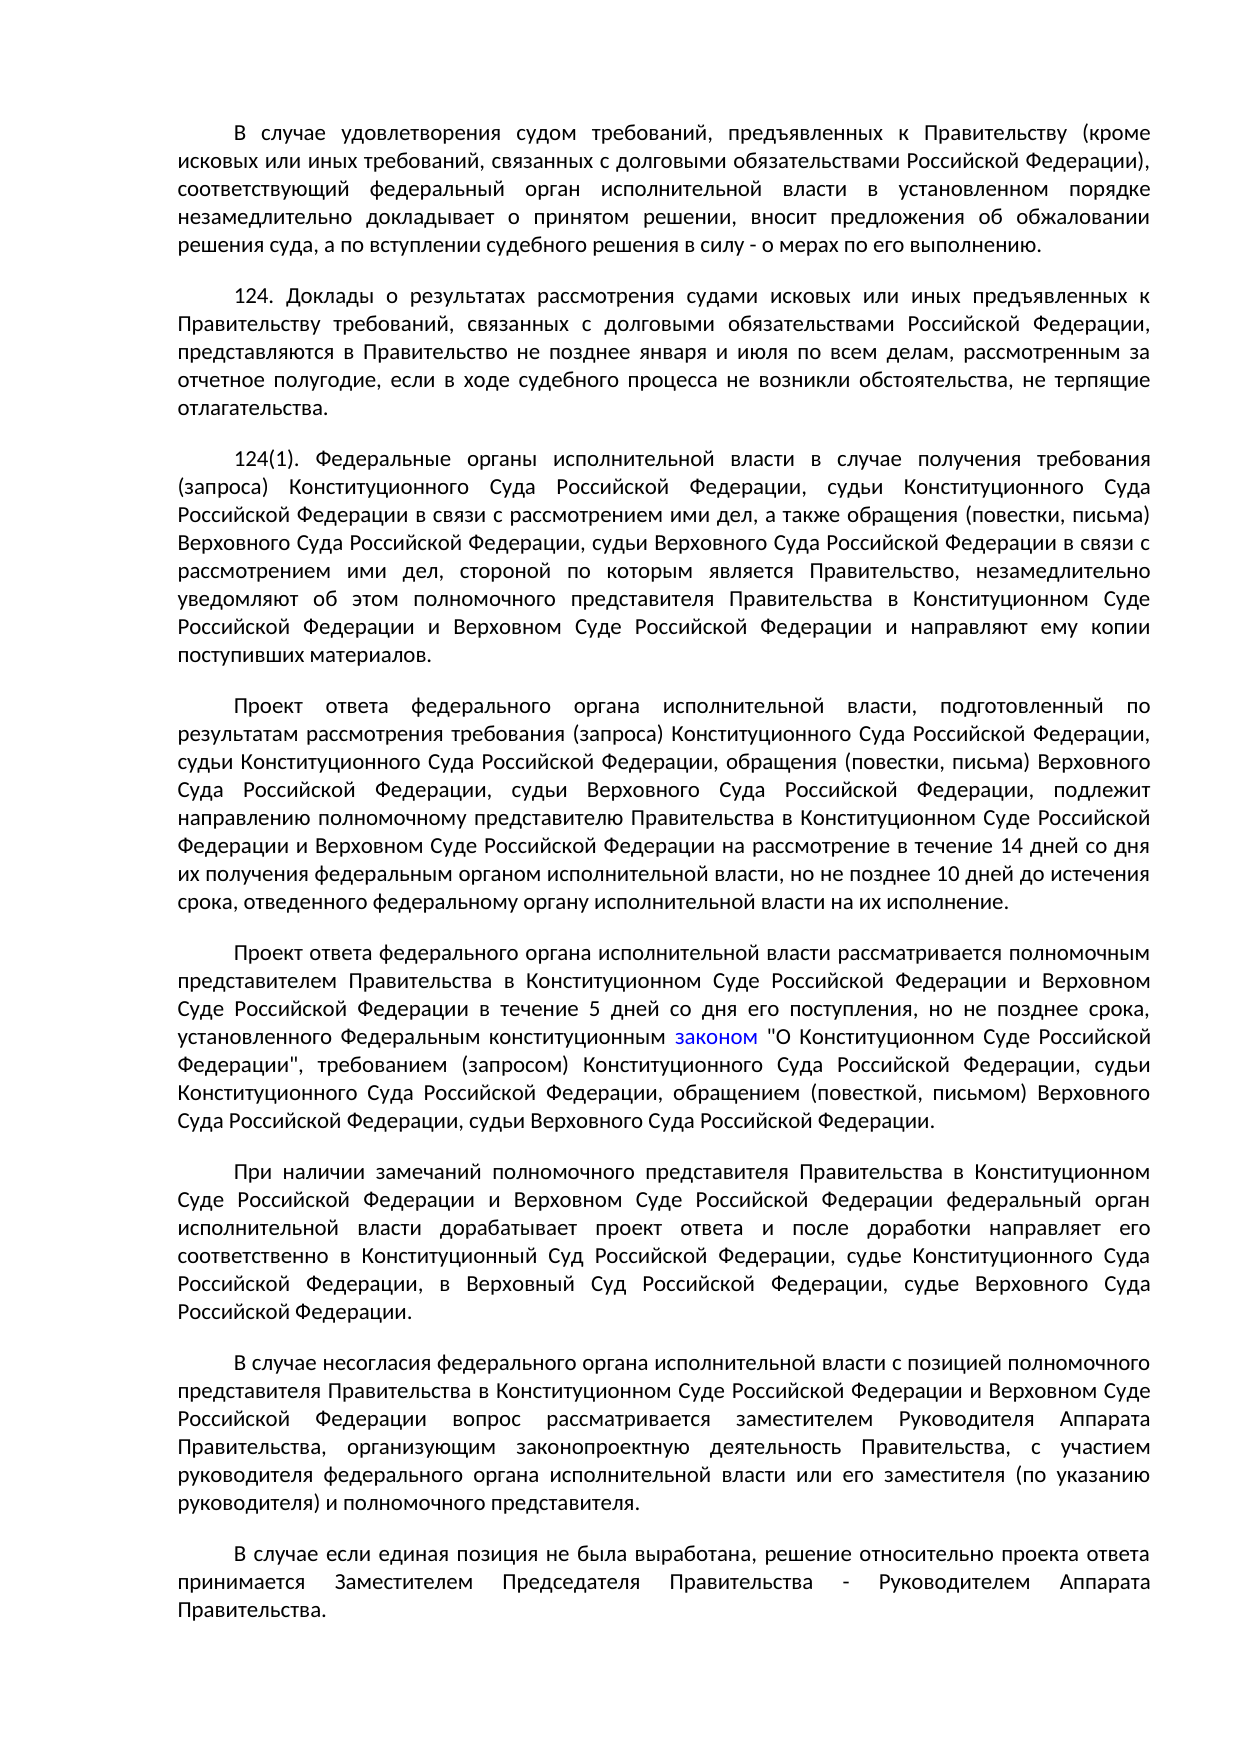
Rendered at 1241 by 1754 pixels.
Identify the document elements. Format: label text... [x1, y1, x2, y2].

text 124(1). Федеральные органы исполнительной власти в случае получения требования (запроса) Конституционного Суда Российской Федерации, судьи Конституционного Суда Российской Федерации в связи с рассмотрением ими дел, а также обращения (повестки, письма) Верховного Суда Российской Федерации, судьи Верховного Суда Российской Федерации в связи с рассмотрением ими дел, стороной по которым является Правительство, незамедлительно уведомляют об этом полномочного представителя Правительства в Конституционном Суде Российской Федерации и Верховном Суде Российской Федерации и направляют ему копии поступивших материалов. [177, 444, 1152, 668]
text Проект ответа федерального органа исполнительной власти, подготовленный по результатам рассмотрения требования (запроса) Конституционного Суда Российской Федерации, судьи Конституционного Суда Российской Федерации, обращения (повестки, письма) Верховного Суда Российской Федерации, судьи Верховного Суда Российской Федерации, подлежит направлению полномочному представителю Правительства в Конституционном Суде Российской Федерации и Верховном Суде Российской Федерации на рассмотрение в течение 14 дней со дня их получения федеральным органом исполнительной власти, но не позднее 10 дней до истечения срока, отведенного федеральному органу исполнительной власти на их исполнение. [177, 691, 1152, 915]
text 124. Доклады о результатах рассмотрения судами исковых или иных предъявленных к Правительству требований, связанных с долговыми обязательствами Российской Федерации, представляются в Правительство не позднее января и июля по всем делам, рассмотренным за отчетное полугодие, если в ходе судебного процесса не возникли обстоятельства, не терпящие отлагательства. [177, 281, 1152, 421]
text В случае если единая позиция не была выработана, решение относительно проекта ответа принимается Заместителем Председателя Правительства - Руководителем Аппарата Правительства. [177, 1539, 1152, 1623]
text В случае несогласия федерального органа исполнительной власти с позицией полномочного представителя Правительства в Конституционном Суде Российской Федерации и Верховном Суде Российской Федерации вопрос рассматривается заместителем Руководителя Аппарата Правительства, организующим законопроектную деятельность Правительства, с участием руководителя федерального органа исполнительной власти или его заместителя (по указанию руководителя) и полномочного представителя. [177, 1348, 1152, 1517]
text При наличии замечаний полномочного представителя Правительства в Конституционном Суде Российской Федерации и Верховном Суде Российской Федерации федеральный орган исполнительной власти дорабатывает проект ответа и после доработки направляет его соответственно в Конституционный Суд Российской Федерации, судье Конституционного Суда Российской Федерации, в Верховный Суд Российской Федерации, судье Верховного Суда Российской Федерации. [177, 1157, 1152, 1326]
text Проект ответа федерального органа исполнительной власти рассматривается полномочным представителем Правительства в Конституционном Суде Российской Федерации и Верховном Суде Российской Федерации в течение 5 дней со дня его поступления, но не позднее срока, установленного Федеральным конституционным законом "О Конституционном Суде Российской Федерации", требованием (запросом) Конституционного Суда Российской Федерации, судьи Конституционного Суда Российской Федерации, обращением (повесткой, письмом) Верховного Суда Российской Федерации, судьи Верховного Суда Российской Федерации. [177, 938, 1152, 1134]
